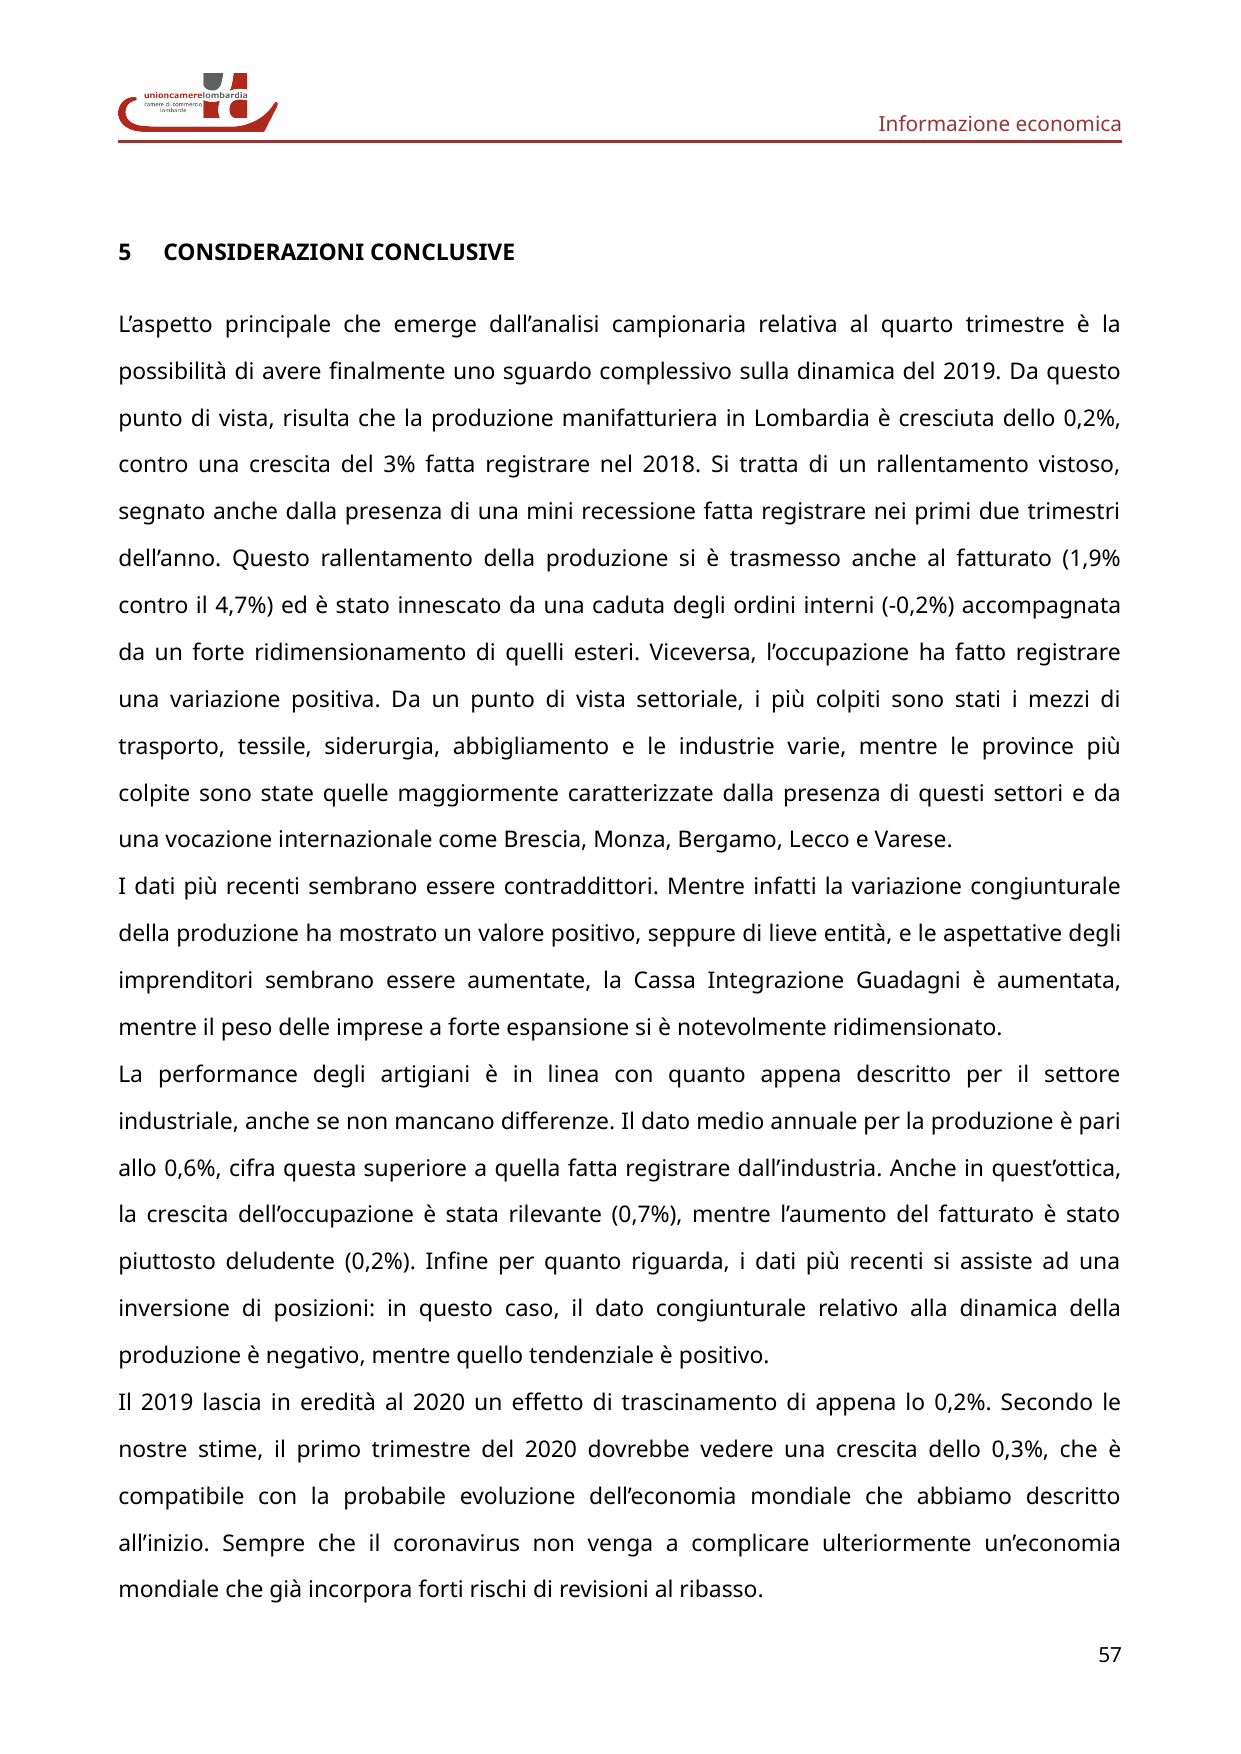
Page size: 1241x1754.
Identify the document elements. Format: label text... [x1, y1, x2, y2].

text I dati più recenti sembrano essere contraddittori. Mentre infatti la variazione congiunturale della produzione ha mostrato un valore positivo, seppure di lieve entità, e le aspettative degli imprenditori sembrano essere aumentate, la Cassa Integrazione Guadagni è aumentata, mentre il peso delle imprese a forte espansione si è notevolmente ridimensionato. [118, 870, 1122, 1042]
text La performance degli artigiani è in linea con quanto appena descritto per il settore industriale, anche se non mancano differenze. Il dato medio annuale per la produzione è pari allo 0,6%, cifra questa superiore a quella fatta registrare dall’industria. Anche in quest’ottica, la crescita dell’occupazione è stata rilevante (0,7%), mentre l’aumento del fatturato è stato piuttosto deludente (0,2%). Infine per quanto riguarda, i dati più recenti si assiste ad una inversione di posizioni: in questo caso, il dato congiunturale relativo alla dinamica della produzione è negativo, mentre quello tendenziale è positivo. [118, 1058, 1122, 1370]
picture [118, 73, 278, 132]
subtitle Considerazioni conclusive [118, 236, 1122, 267]
text L’aspetto principale che emerge dall’analisi campionaria relativa al quarto trimestre è la possibilità di avere finalmente uno sguardo complessivo sulla dinamica del 2019. Da questo punto di vista, risulta che la produzione manifatturiera in Lombardia è cresciuta dello 0,2%, contro una crescita del 3% fatta registrare nel 2018. Si tratta di un rallentamento vistoso, segnato anche dalla presenza di una mini recessione fatta registrare nei primi due trimestri dell’anno. Questo rallentamento della produzione si è trasmesso anche al fatturato (1,9% contro il 4,7%) ed è stato innescato da una caduta degli ordini interni (-0,2%) accompagnata da un forte ridimensionamento di quelli esteri. Viceversa, l’occupazione ha fatto registrare una variazione positiva. Da un punto di vista settoriale, i più colpiti sono stati i mezzi di trasporto, tessile, siderurgia, abbigliamento e le industrie varie, mentre le province più colpite sono state quelle maggiormente caratterizzate dalla presenza di questi settori e da una vocazione internazionale come Brescia, Monza, Bergamo, Lecco e Varese. [118, 308, 1122, 855]
text Il 2019 lascia in eredità al 2020 un effetto di trascinamento di appena lo 0,2%. Secondo le nostre stime, il primo trimestre del 2020 dovrebbe vedere una crescita dello 0,3%, che è compatibile con la probabile evoluzione dell’economia mondiale che abbiamo descritto all’inizio. Sempre che il coronavirus non venga a complicare ulteriormente un’economia mondiale che già incorpora forti rischi di revisioni al ribasso. [118, 1386, 1122, 1605]
